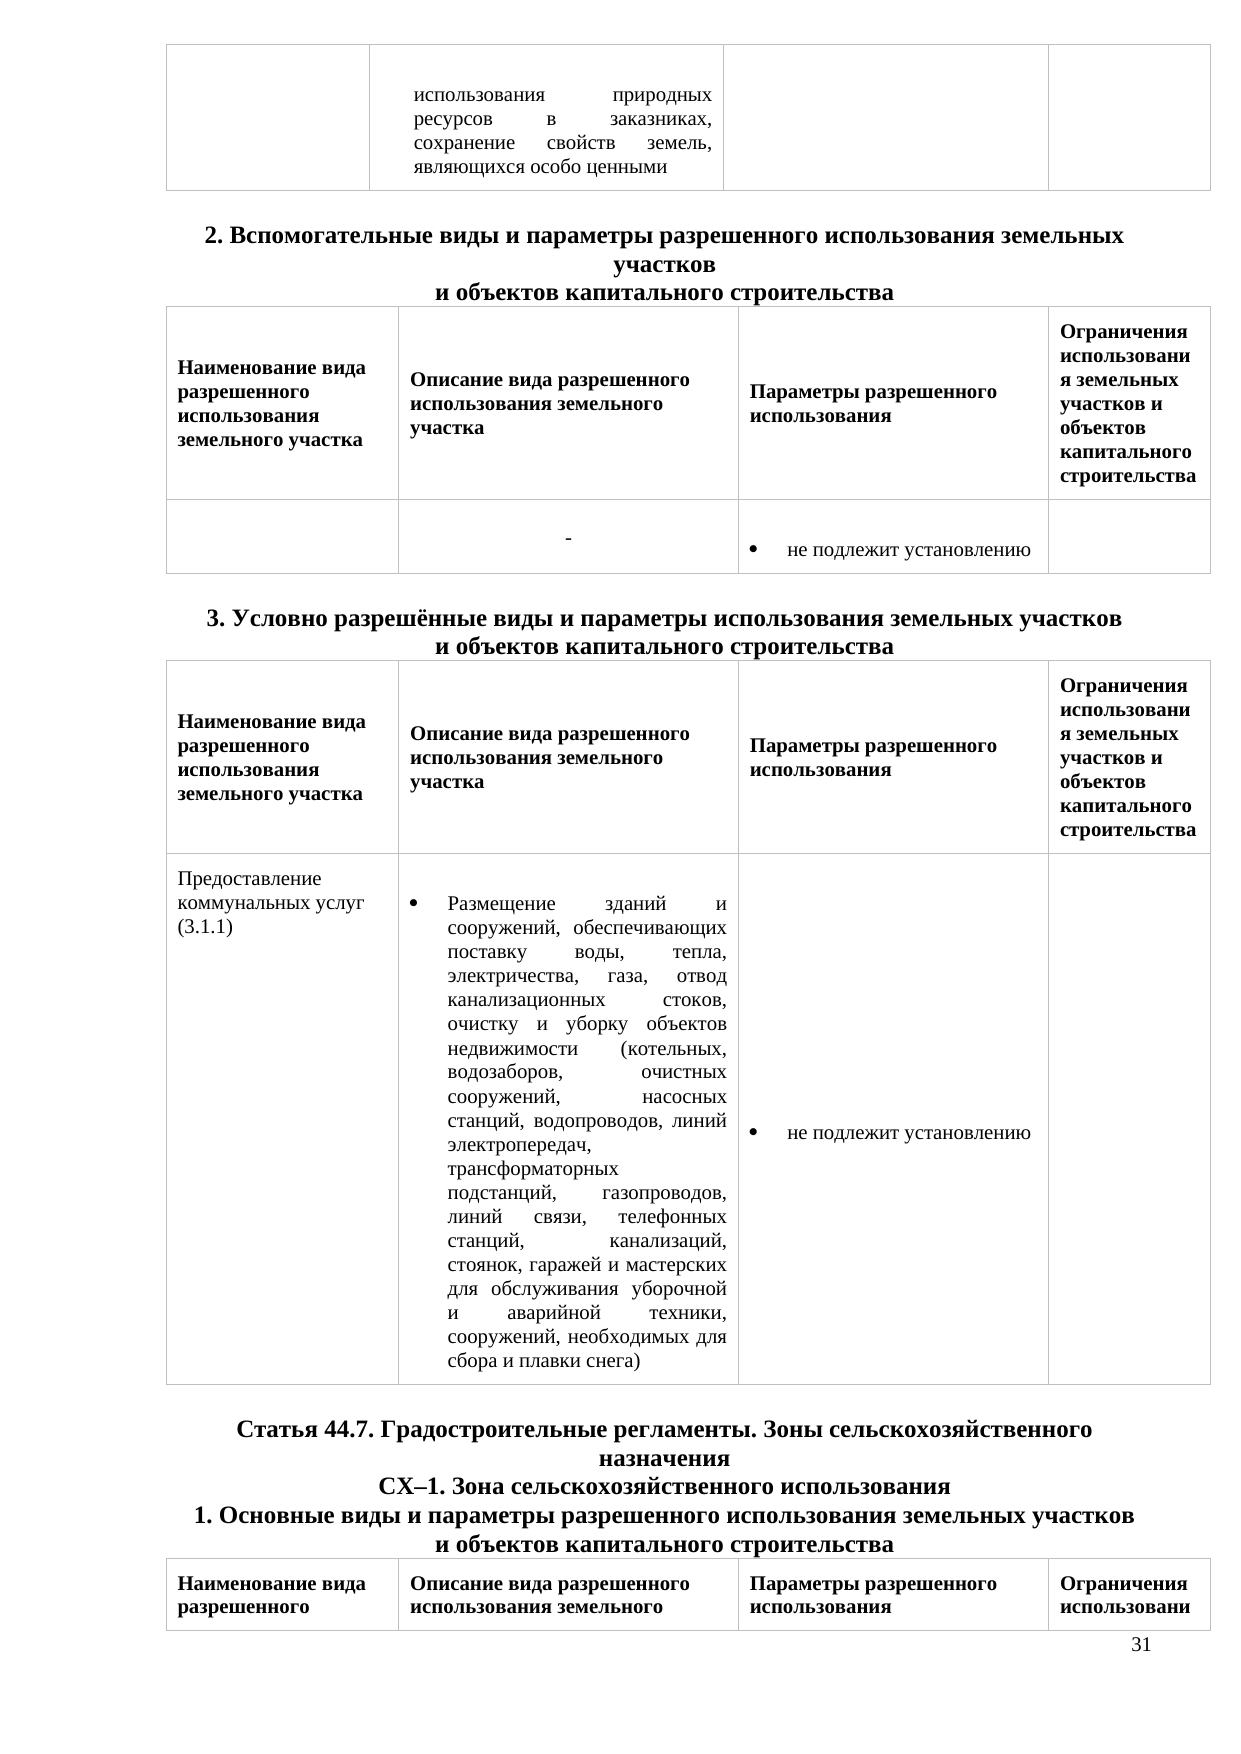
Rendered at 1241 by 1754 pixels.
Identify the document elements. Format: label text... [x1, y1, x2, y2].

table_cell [167, 45, 369, 190]
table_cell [370, 45, 723, 190]
table_cell Предоставление коммунальных услуг (3.1.1) [167, 854, 398, 1384]
table_cell - [399, 500, 738, 573]
table_cell [1049, 500, 1210, 573]
text СХ–1. Зона сельскохозяйственного использования [177, 1471, 1152, 1500]
table_header Описание вида разрешенного использования земельного участка [399, 661, 738, 853]
table_header Параметры разрешенного использования [739, 661, 1048, 853]
table_header Наименование вида разрешенного использования земельного участка [167, 307, 398, 499]
table_cell [1049, 854, 1210, 1384]
text Статья 44.7. Градостроительные регламенты. Зоны сельскохозяйственного назначения [177, 1414, 1152, 1471]
table_cell не подлежит установлению [739, 854, 1048, 1384]
text 2. Вспомогательные виды и параметры разрешенного использования земельных участков [177, 220, 1152, 277]
text 3. Условно разрешённые виды и параметры использования земельных участков [177, 603, 1152, 631]
text и объектов капитального строительства [177, 631, 1152, 660]
table_cell [167, 500, 398, 573]
table_header Наименование вида разрешенного использования земельного участка [167, 661, 398, 853]
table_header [399, 1559, 738, 1630]
text и объектов капитального строительства [177, 277, 1152, 306]
table_cell не подлежит установлению [739, 500, 1048, 573]
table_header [1049, 1559, 1210, 1630]
text 1. Основные виды и параметры разрешенного использования земельных участков [177, 1500, 1152, 1529]
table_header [739, 1559, 1048, 1630]
table_header Ограничения использования земельных участков и объектов капитального строительства [1049, 661, 1210, 853]
text и объектов капитального строительства [177, 1529, 1152, 1558]
table_header Ограничения использования земельных участков и объектов капитального строительства [1049, 307, 1210, 499]
table_cell Размещение зданий и сооружений, обеспечивающих поставку воды, тепла, электричества, газа, отвод канализационных стоков, очистку и уборку объектов недвижимости (котельных, водозаборов, очистных сооружений, насосных станций, водопроводов, линий электропередач, трансформаторных подстанций, газопроводов, линий связи, телефонных станций, канализаций, стоянок, гаражей и мастерских для обслуживания уборочной и аварийной техники, сооружений, необходимых для сбора и плавки снега) [399, 854, 738, 1384]
table_header Параметры разрешенного использования [739, 307, 1048, 499]
table_header Описание вида разрешенного использования земельного участка [399, 307, 738, 499]
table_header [167, 1559, 398, 1630]
